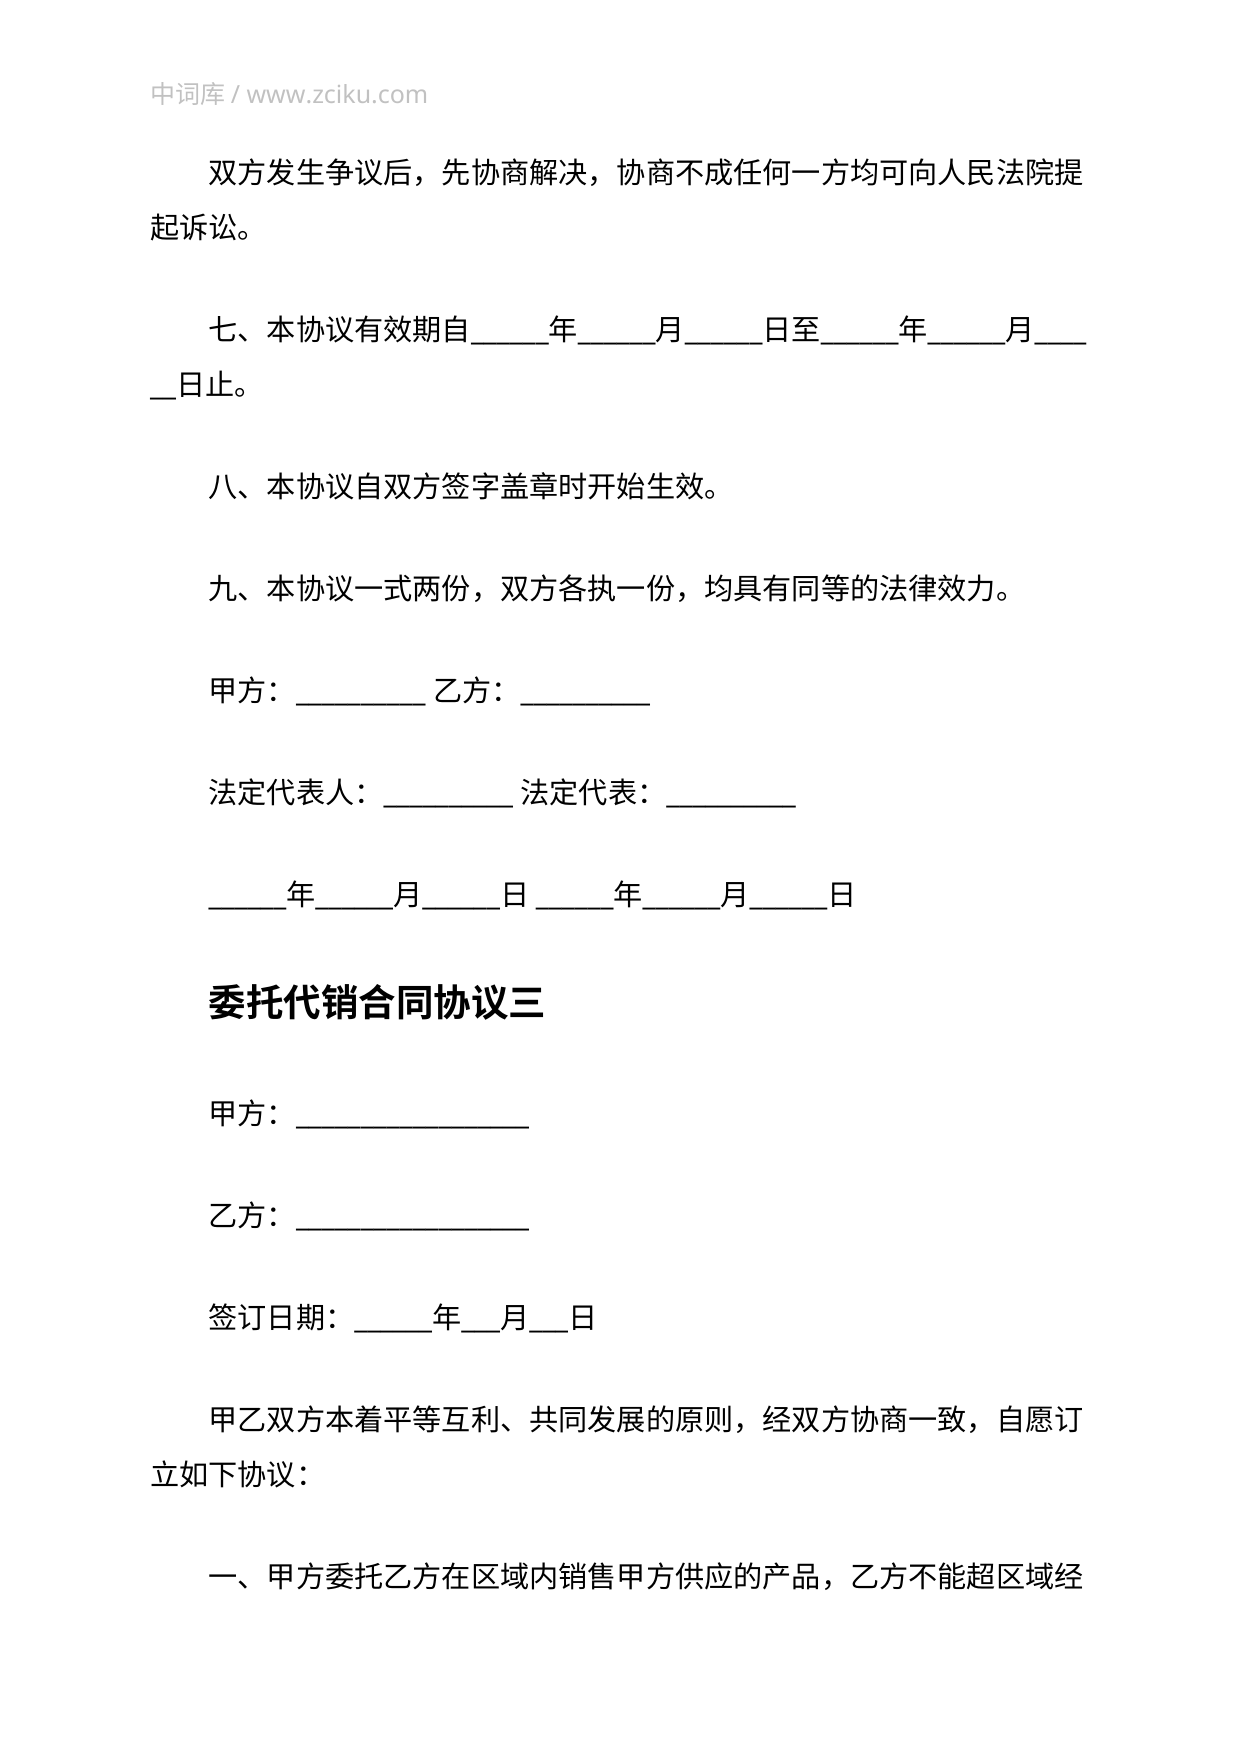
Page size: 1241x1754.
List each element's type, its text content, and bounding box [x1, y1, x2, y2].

text 法定代表人：__________ 法定代表：__________ [150, 769, 1090, 812]
text 甲方：__________________ [150, 1091, 1090, 1133]
text 委托代销合同协议三 [150, 973, 1090, 1027]
text 双方发生争议后，先协商解决，协商不成任何一方均可向人民法院提起诉讼。 [150, 150, 1090, 247]
text 八、本协议自双方签字盖章时开始生效。 [150, 464, 1090, 506]
text 甲方：__________ 乙方：__________ [150, 667, 1090, 709]
text 甲乙双方本着平等互利、共同发展的原则，经双方协商一致，自愿订立如下协议： [150, 1396, 1090, 1494]
text 乙方：__________________ [150, 1192, 1090, 1235]
text 七、本协议有效期自______年______月______日至______年______月______日止。 [150, 307, 1090, 404]
text 九、本协议一式两份，双方各执一份，均具有同等的法律效力。 [150, 565, 1090, 608]
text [150, 1553, 1090, 1595]
text 签订日期：______年___月___日 [150, 1294, 1090, 1337]
text ______年______月______日 ______年______月______日 [150, 871, 1090, 913]
